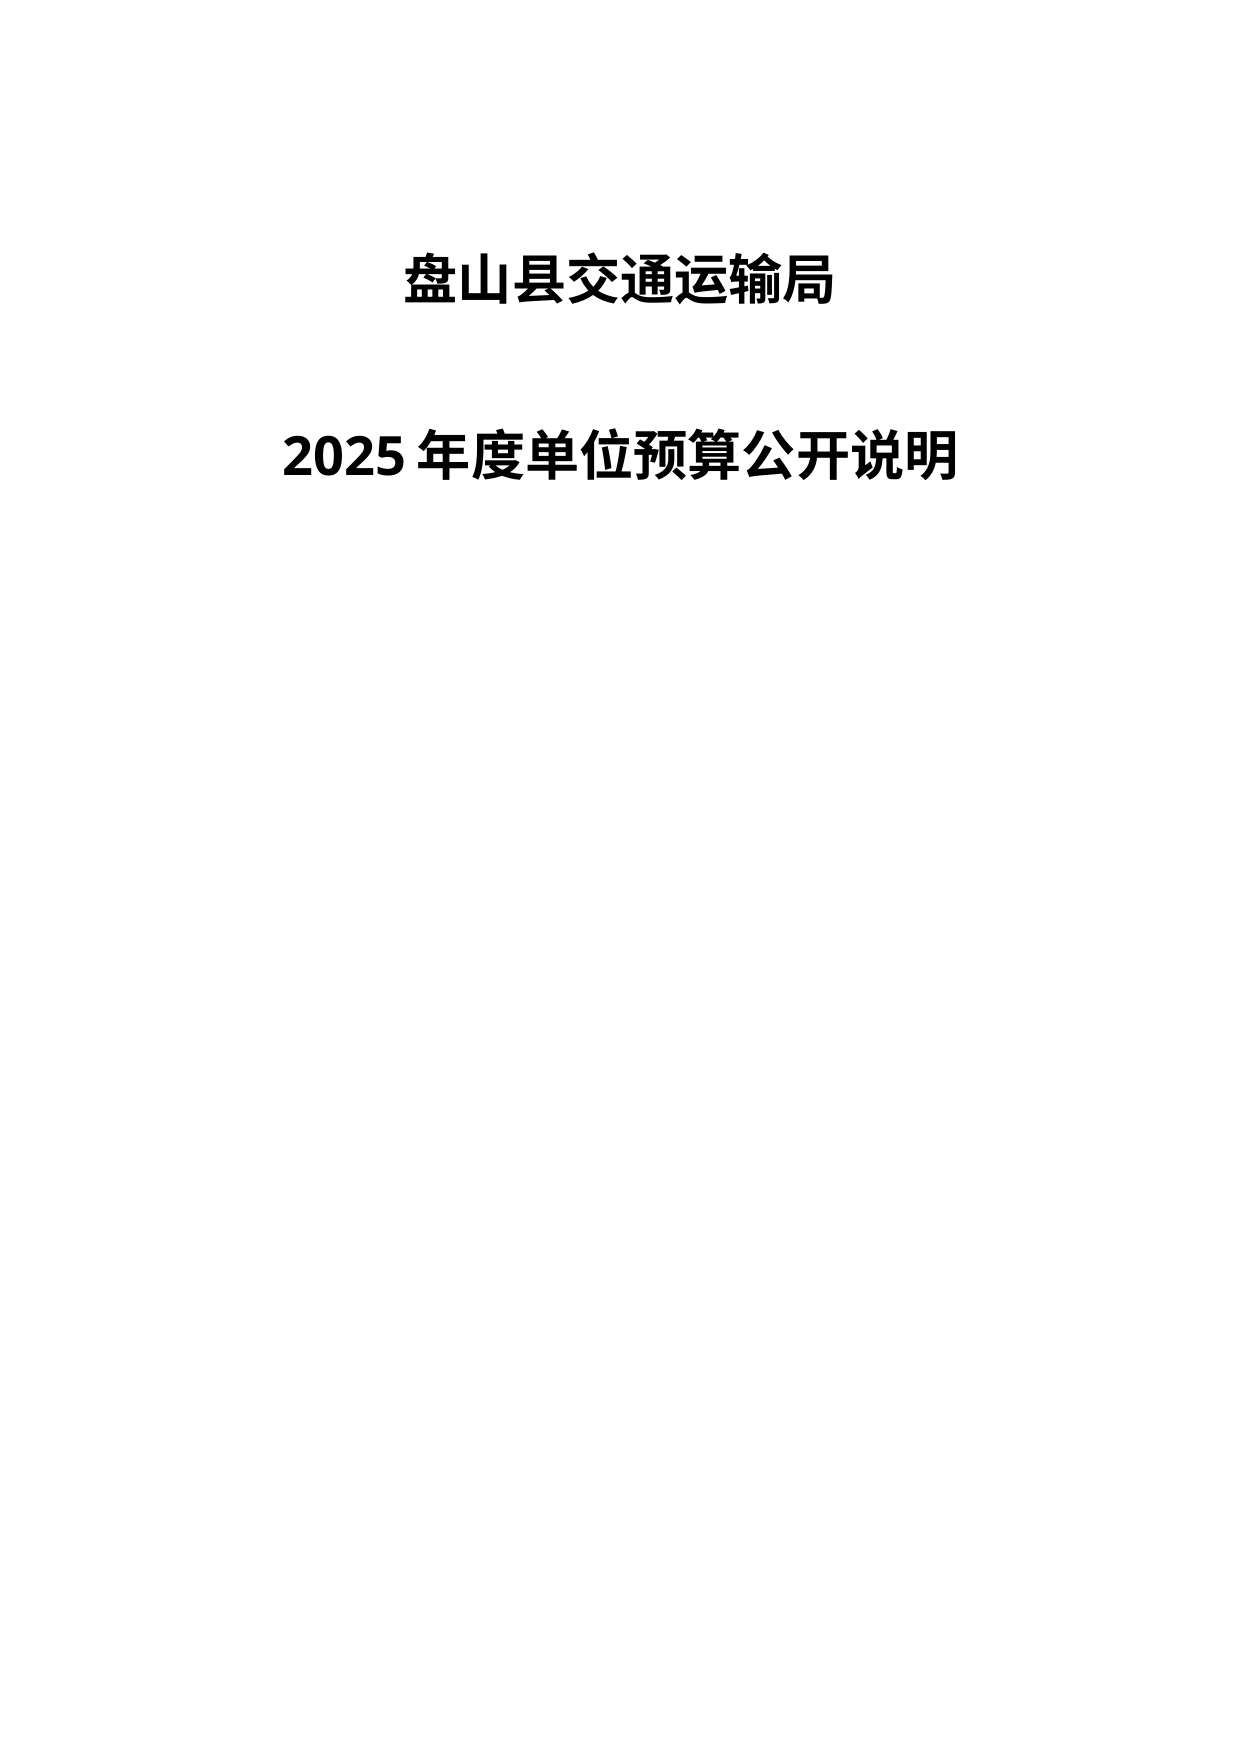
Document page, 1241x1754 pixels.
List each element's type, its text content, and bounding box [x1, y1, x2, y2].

text 盘山县交通运输局 [187, 227, 1053, 324]
text 2025年度单位预算公开说明 [187, 403, 1053, 500]
